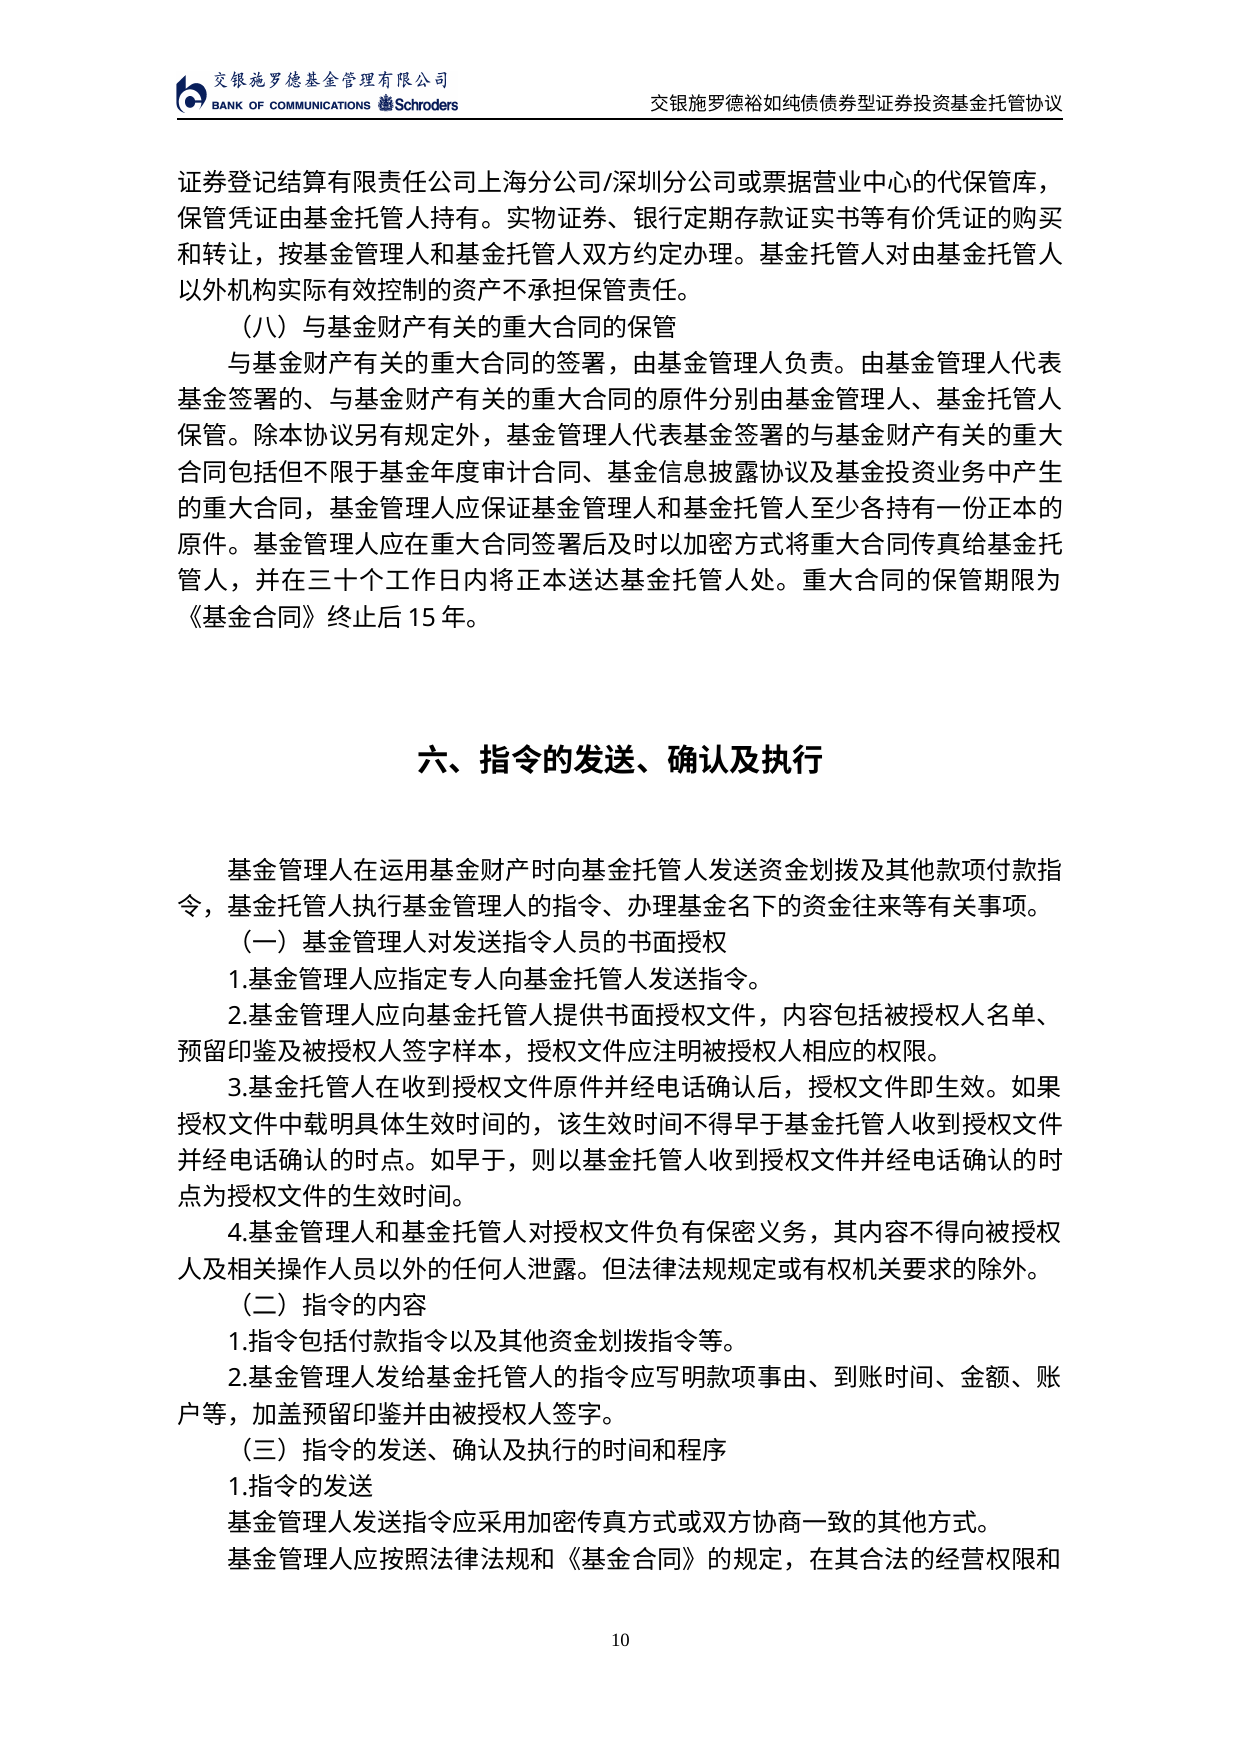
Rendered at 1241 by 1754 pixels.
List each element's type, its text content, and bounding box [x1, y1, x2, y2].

picture [176, 71, 458, 113]
text （八）与基金财产有关的重大合同的保管 [177, 307, 1063, 343]
text （三）指令的发送、确认及执行的时间和程序 [177, 1430, 1063, 1467]
text （一）基金管理人对发送指令人员的书面授权 [177, 923, 1063, 959]
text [177, 162, 1063, 307]
text 4.基金管理人和基金托管人对授权文件负有保密义务，其内容不得向被授权人及相关操作人员以外的任何人泄露。但法律法规规定或有权机关要求的除外。 [177, 1213, 1063, 1285]
subtitle 六、指令的发送、确认及执行 [177, 725, 1063, 790]
text 基金管理人在运用基金财产时向基金托管人发送资金划拨及其他款项付款指令，基金托管人执行基金管理人的指令、办理基金名下的资金往来等有关事项。 [177, 850, 1063, 923]
text （二）指令的内容 [177, 1285, 1063, 1322]
text 1.指令包括付款指令以及其他资金划拨指令等。 [177, 1322, 1063, 1358]
text 3.基金托管人在收到授权文件原件并经电话确认后，授权文件即生效。如果授权文件中载明具体生效时间的，该生效时间不得早于基金托管人收到授权文件并经电话确认的时点。如早于，则以基金托管人收到授权文件并经电话确认的时点为授权文件的生效时间。 [177, 1068, 1063, 1213]
text 2.基金管理人应向基金托管人提供书面授权文件，内容包括被授权人名单、预留印鉴及被授权人签字样本，授权文件应注明被授权人相应的权限。 [177, 995, 1063, 1068]
text 1.基金管理人应指定专人向基金托管人发送指令。 [177, 959, 1063, 995]
text 1.指令的发送 [177, 1467, 1063, 1503]
text 基金管理人发送指令应采用加密传真方式或双方协商一致的其他方式。 [177, 1503, 1063, 1539]
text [177, 1539, 1063, 1575]
text 2.基金管理人发给基金托管人的指令应写明款项事由、到账时间、金额、账户等，加盖预留印鉴并由被授权人签字。 [177, 1358, 1063, 1430]
text 与基金财产有关的重大合同的签署，由基金管理人负责。由基金管理人代表基金签署的、与基金财产有关的重大合同的原件分别由基金管理人、基金托管人保管。除本协议另有规定外，基金管理人代表基金签署的与基金财产有关的重大合同包括但不限于基金年度审计合同、基金信息披露协议及基金投资业务中产生的重大合同，基金管理人应保证基金管理人和基金托管人至少各持有一份正本的原件。基金管理人应在重大合同签署后及时以加密方式将重大合同传真给基金托管人，并在三十个工作日内将正本送达基金托管人处。重大合同的保管期限为《基金合同》终止后15年。 [177, 343, 1063, 633]
